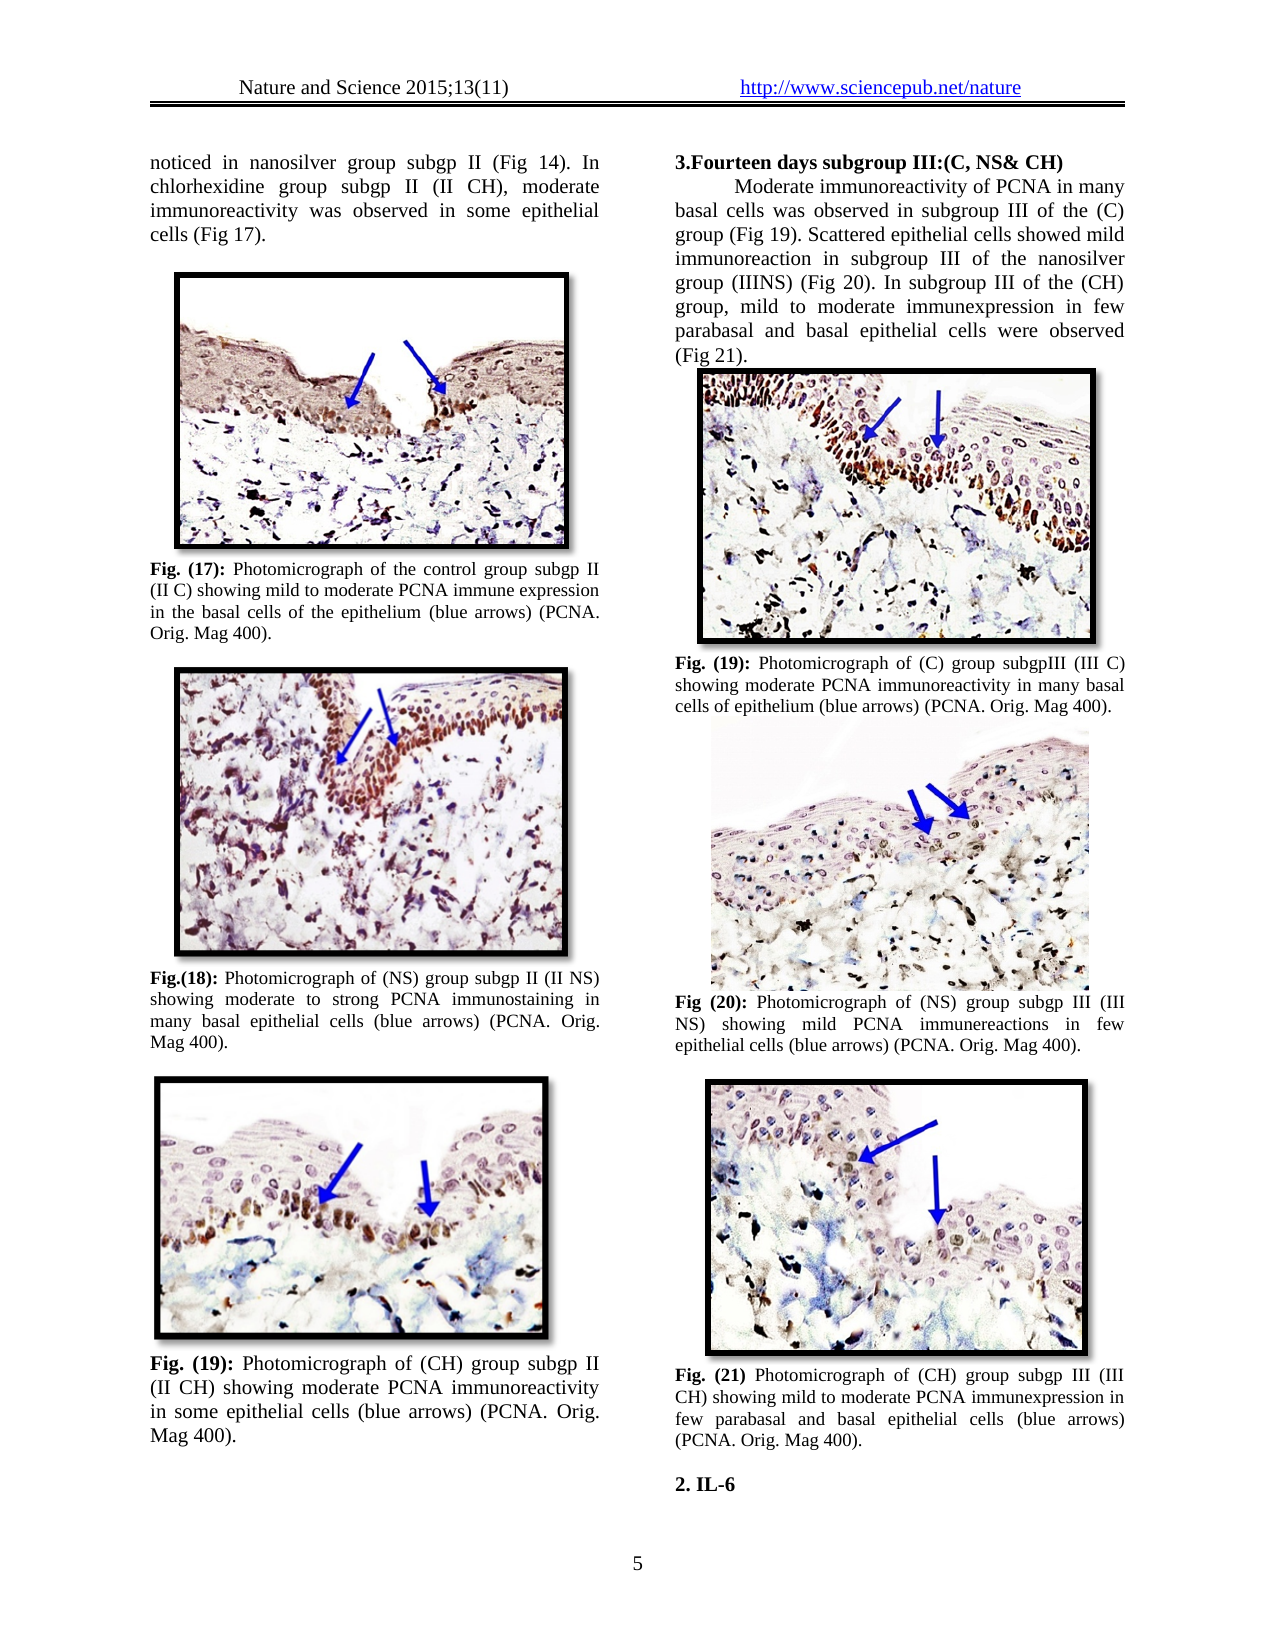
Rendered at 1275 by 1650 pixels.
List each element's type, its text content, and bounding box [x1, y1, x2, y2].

text Fig. (19): Photomicrograph of (C) group subgpIII (III C) showing moderate PCNA immunoreactivity in many basal cells of epithelium (blue arrows) (PCNA. Orig. Mag 400). [675, 652, 1125, 717]
picture [711, 716, 1089, 991]
text Moderate immunoreactivity of PCNA in many basal cells was observed in subgroup III of the (C) group (Fig 19). Scattered epithelial cells showed mild immunoreaction in subgroup III of the nanosilver group (IIINS) (Fig 20). In subgroup III of the (CH) group, mild to moderate immunexpression in few parabasal and basal epithelial cells were observed (Fig 21). [675, 174, 1125, 367]
text Fig. (21) Photomicrograph of (CH) group subgp III (III CH) showing mild to moderate PCNA immunexpression in few parabasal and basal epithelial cells (blue arrows) (PCNA. Orig. Mag 400). [675, 1364, 1125, 1451]
text Fig.(18): Photomicrograph of (NS) group subgp II (II NS) showing moderate to strong PCNA immunostaining in many basal epithelial cells (blue arrows) (PCNA. Orig. Mag 400). [150, 967, 600, 1053]
text Fig. (17): Photomicrograph of the control group subgp II (II C) showing mild to moderate PCNA immune expression in the basal cells of the epithelium (blue arrows) (PCNA. Orig. Mag 400). [150, 557, 600, 644]
text 2. IL-6 [675, 1472, 1125, 1496]
picture [150, 1074, 561, 1351]
picture [701, 1077, 1099, 1365]
picture [170, 665, 580, 967]
picture [693, 366, 1107, 653]
text Fig (20): Photomicrograph of (NS) group subgp III (III NS) showing mild PCNA immunereactions in few epithelial cells (blue arrows) (PCNA. Orig. Mag 400). [675, 991, 1125, 1056]
picture [170, 270, 580, 558]
text 3.Fourteen days subgroup III:(C, NS& CH) [675, 150, 1125, 174]
text Fig. (19): Photomicrograph of (CH) group subgp II (II CH) showing moderate PCNA immunoreactivity in some epithelial cells (blue arrows) (PCNA. Orig. Mag 400). [150, 1351, 600, 1447]
